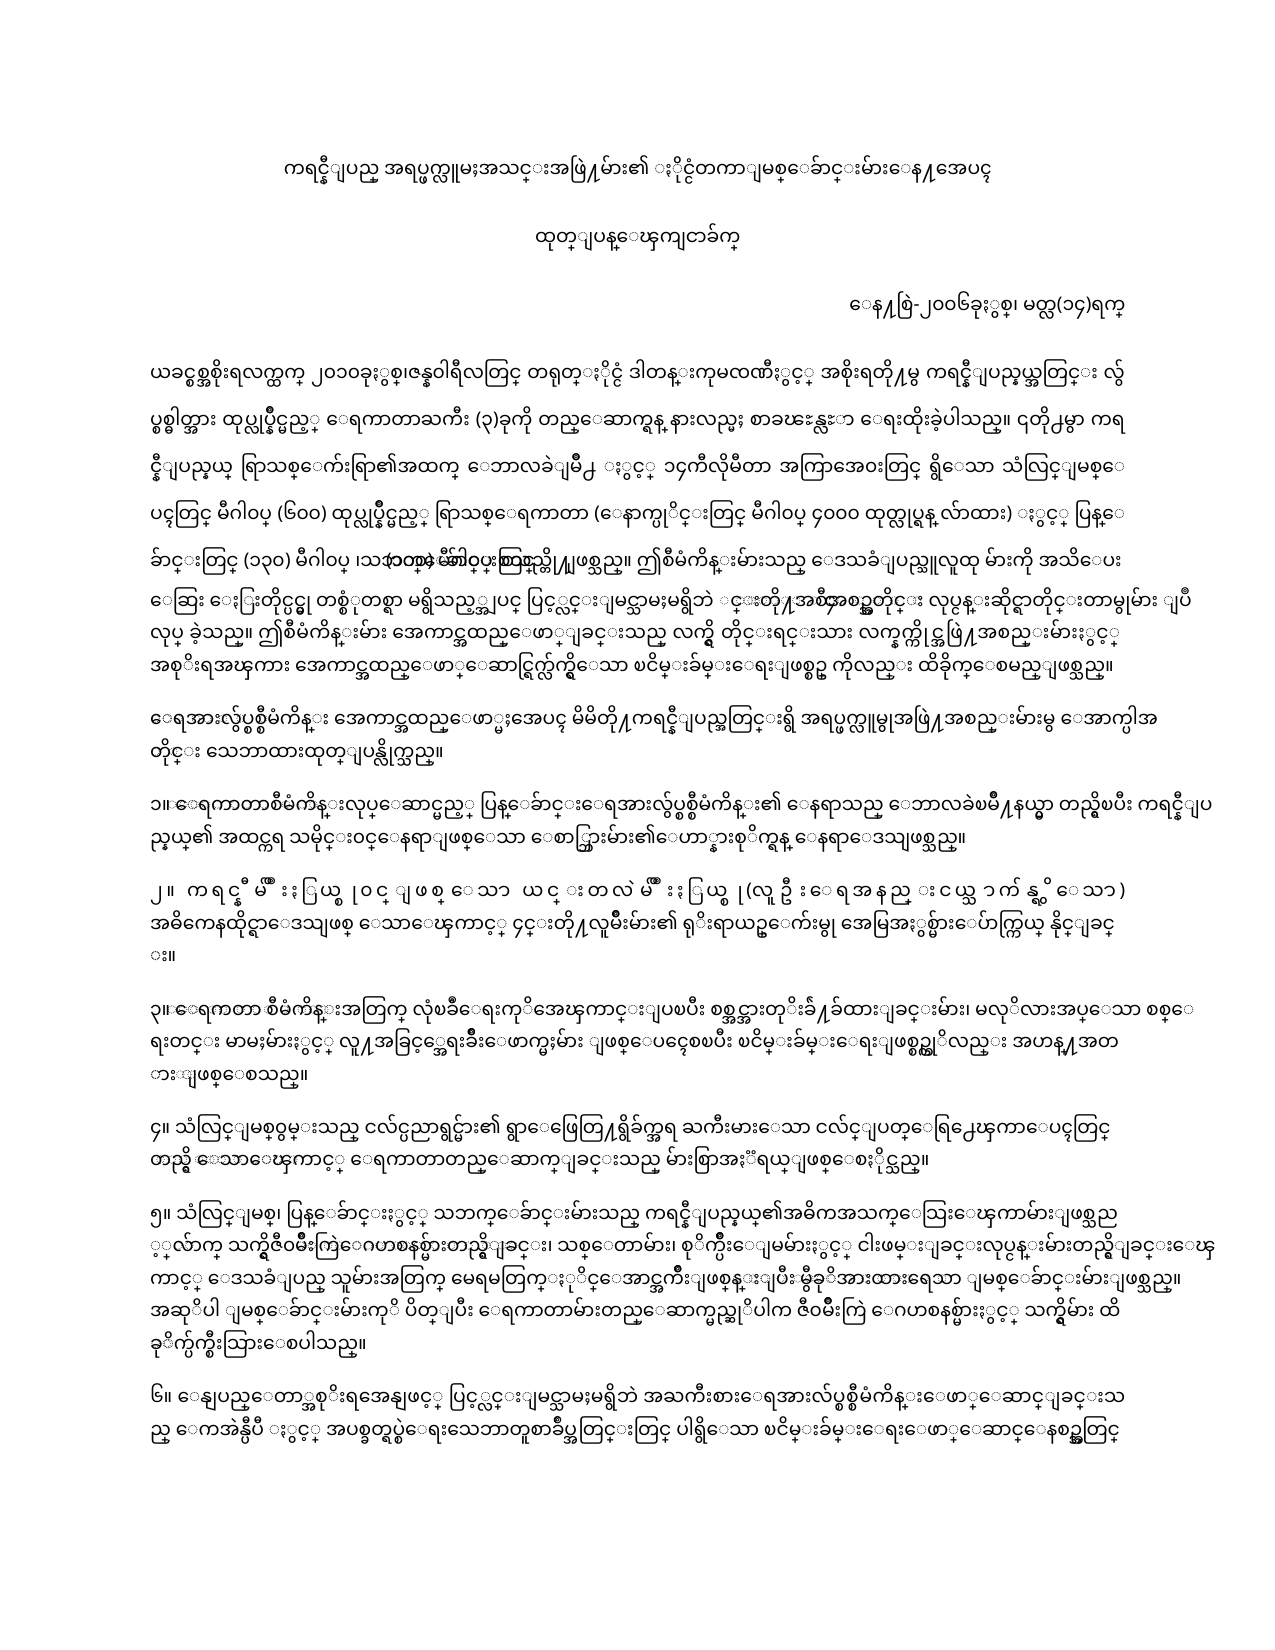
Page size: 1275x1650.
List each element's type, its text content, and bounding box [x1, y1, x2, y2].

text ကရင္နီျပည္ အရပ္ဖက္လူမႈအသင္းအဖြဲ႔မ်ား၏ ႏိုင္ငံတကာျမစ္ေခ်ာင္းမ်ားေန႔အေပၚ [150, 150, 1125, 191]
text ထုတ္ျပန္ေၾကျငာခ်က္ [150, 218, 1125, 259]
text ၃။ ေရကတာ စီမံကိန္းအတြက္ လုံၿခဳံေရးကုိအေၾကာင္းျပၿပီး စစ္အင္အားတုိးခ်ဲ႔ခ်ထားျခင္းမ်ား၊ မလုိလားအပ္ေသာ စစ္ေရးတင္း မာမႈမ်ားႏွင့္ လူ႔အခြင့္အေရးခ်ဳိးေဖာက္မႈမ်ား ျဖစ္ေပၚေစၿပီး ၿငိမ္းခ်မ္းေရးျဖစ္စဥ္ကုိလည္း အဟန္႔အတား ျဖစ္ေစသည္။ [150, 995, 1125, 1088]
text ၄။ သံလြင္ျမစ္၀ွမ္းသည္ ငလ်င္ပညာရွင္မ်ား၏ ရွာေဖြေတြ႔ရွိခ်က္အရ ႀကီးမားေသာ ငလ်င္ျပတ္ေရြ႕ေၾကာေပၚတြင္ တည္ရွိ ေသာေၾကာင့္ ေရကာတာတည္ေဆာက္ျခင္းသည္ မ်ားစြာအႏၱရယ္ျဖစ္ေစႏိုင္သည္။ [150, 1113, 1125, 1174]
text ေန႔စြဲ-၂၀၀၆ခုႏွစ္၊ မတ္လ(၁၄)ရက္ [150, 286, 1125, 327]
text ၁။ ေရကာတာစီမံကိန္းလုပ္ေဆာင္မည့္ ပြန္ေခ်ာင္းေရအားလွ်ပ္စစ္စီမံကိန္း၏ ေနရာသည္ ေဘာလခဲၿမိဳ႔နယ္မွာ တည္ရွိၿပီး ကရင္နီျပည္နယ္၏ အထင္ကရ သမိုင္း၀င္ေနရာျဖစ္ေသာ ေစာ္ဘြားမ်ား၏ေဟာ္နားစုိက္ရန္ ေနရာေဒသျဖစ္သည္။ [150, 791, 1125, 851]
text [150, 1382, 1125, 1443]
text ၅။ သံလြင္ျမစ္၊ ပြန္ေခ်ာင္းႏွင့္ သဘက္ေခ်ာင္းမ်ားသည္ ကရင္နီျပည္နယ္၏အဓိကအသက္ေသြးေၾကာမ်ားျဖစ္သည့္အေလ်ာက္ သက္ရွိဇီ၀မ်ိဳးကြဲေဂဟစနစ္မ်ားတည္ရွိျခင္း၊ သစ္ေတာမ်ား၊ စုိက္ပ်ိဳးေျမမ်ားႏွင့္ ငါးဖမ္းျခင္းလုပ္ငန္းမ်ားတည္ရွိျခင္းေၾကာင့္ ေဒသခံျပည္ သူမ်ားအတြက္ မေရမတြက္ႏုိင္ေအာင္အက်ိဳးျဖစ္ထြန္းျပီး မွီခုိအားထားရေသာ ျမစ္ေခ်ာင္းမ်ားျဖစ္သည္။ အဆုိပါ ျမစ္ေခ်ာင္းမ်ားကုိ ပိတ္ျပီး ေရကာတာမ်ားတည္ေဆာက္မည္ဆုိပါက ဇီ၀မ်ိဳးကြဲ ေဂဟစနစ္မ်ားႏွင့္ သက္ရွိမ်ား ထိခုိက္ပ်က္စီးသြားေစပါသည္။ [150, 1199, 1125, 1357]
text ၂။ ကရင္နီမ်ိဳးႏြယ္စု၀င္ျဖစ္ေသာ ယင္းတလဲမ်ိဳးႏြယ္စု(လူဦးေရအနည္းငယ္သာက်န္ရွိေသာ) အဓိကေနထိုင္ရာေဒသျဖစ္ ေသာေၾကာင့္ ၄င္းတို႔လူမ်ိဳးမ်ား၏ ရုိးရာယဥ္ေက်းမွု အေမြအႏွစ္မ်ားေပ်ာက္ကြယ္ နိုင္ျခင္း။ [150, 876, 1125, 970]
text ေရအားလွ်ပ္စစ္စီမံကိန္း အေကာင္အထည္ေဖာ္မႈအေပၚ မိမိတို႔ကရင္နီျပည္အတြင္းရွိ အရပ္ဖက္လူမွုအဖြဲ႔အစည္းမ်ားမွ ေအာက္ပါအ တိုင္း သေဘာထားထုတ္ျပန္လိုက္သည္။ [150, 705, 1125, 766]
text ယခင္စစ္အစိုးရလက္ထက္ ၂၀၁၀ခုႏွစ္၊ဇန္န၀ါရီလတြင္ တရုတ္ႏိုင္ငံ ဒါတန္းကုမၸဏီႏွင့္ အစိုးရတို႔မွ ကရင္နီျပည္နယ္အတြင္း လ်ွပ္စစ္ဓါတ္အား ထုပ္လုပ္နိဳင္မည့္ ေရကာတာႀကီး (၃)ခုကို တည္ေဆာက္ရန္ နားလည္မႈ စာခၽႊန္လႊာ ေရးထိုးခဲ့ပါသည္။ ၎တို႕မွာ ကရင္နီျပည္နယ္ ရြာသစ္ေက်းရြာ၏အထက္ ေဘာလခဲျမိဳ႕ ႏွင့္ ၁၄ကီလိုမီတာ အကြာအေ၀းတြင္ ရွိေသာ သံလြင္ျမစ္ေပၚတြင္ မီဂါ၀ပ္ (၆၀၀) ထုပ္လုပ္နိဳင္မည့္ ရြာသစ္ေရကာတာ (ေနာက္ပုိင္းတြင္ မီဂါ၀ပ္ ၄၀၀၀ ထုတ္လုပ္ရန္ လ်ာထား) ႏွင့္ ပြန္ေခ်ာင္းတြင္ (၁၃၀) မီဂါ၀ပ္ ၊သဘက္ေခ်ာင္းတြင္ (၁၁၀) မီဂါ၀ပ္ စသည္တို႔ျဖစ္သည္။ ဤစီမံကိန္းမ်ားသည္ ေဒသခံျပည္သူလူထု မ်ားကို အသိေပးေဆြး ေႏြးတိုင္ပင္မွု တစ္စံုတစ္ရာ မရွိသည့္အျပင္ ပြင့္လင္းျမင္သာမႈမရွိဘဲ ၄င္းတို႔အစီအစဥ္အတိုင္း လုပ္ငန္းဆိုင္ရာတိုင္းတာမွုမ်ား ျပဳလုပ္ ခဲ့သည္။ ဤစီမံကိန္းမ်ား အေကာင္အထည္ေဖာ္ျခင္းသည္ လက္ရွိ တိုင္းရင္းသား လက္နက္ကိုင္အဖြဲ႔အစည္းမ်ားႏွင့္ အစုိးရအၾကား အေကာင္အထည္ေဖာ္ေဆာင္ရြက္လ်က္ရွိေသာ ၿငိမ္းခ်မ္းေရးျဖစ္စဥ္ ကိုလည္း ထိခိုက္ေစမည္ျဖစ္သည္။ [150, 353, 1125, 680]
